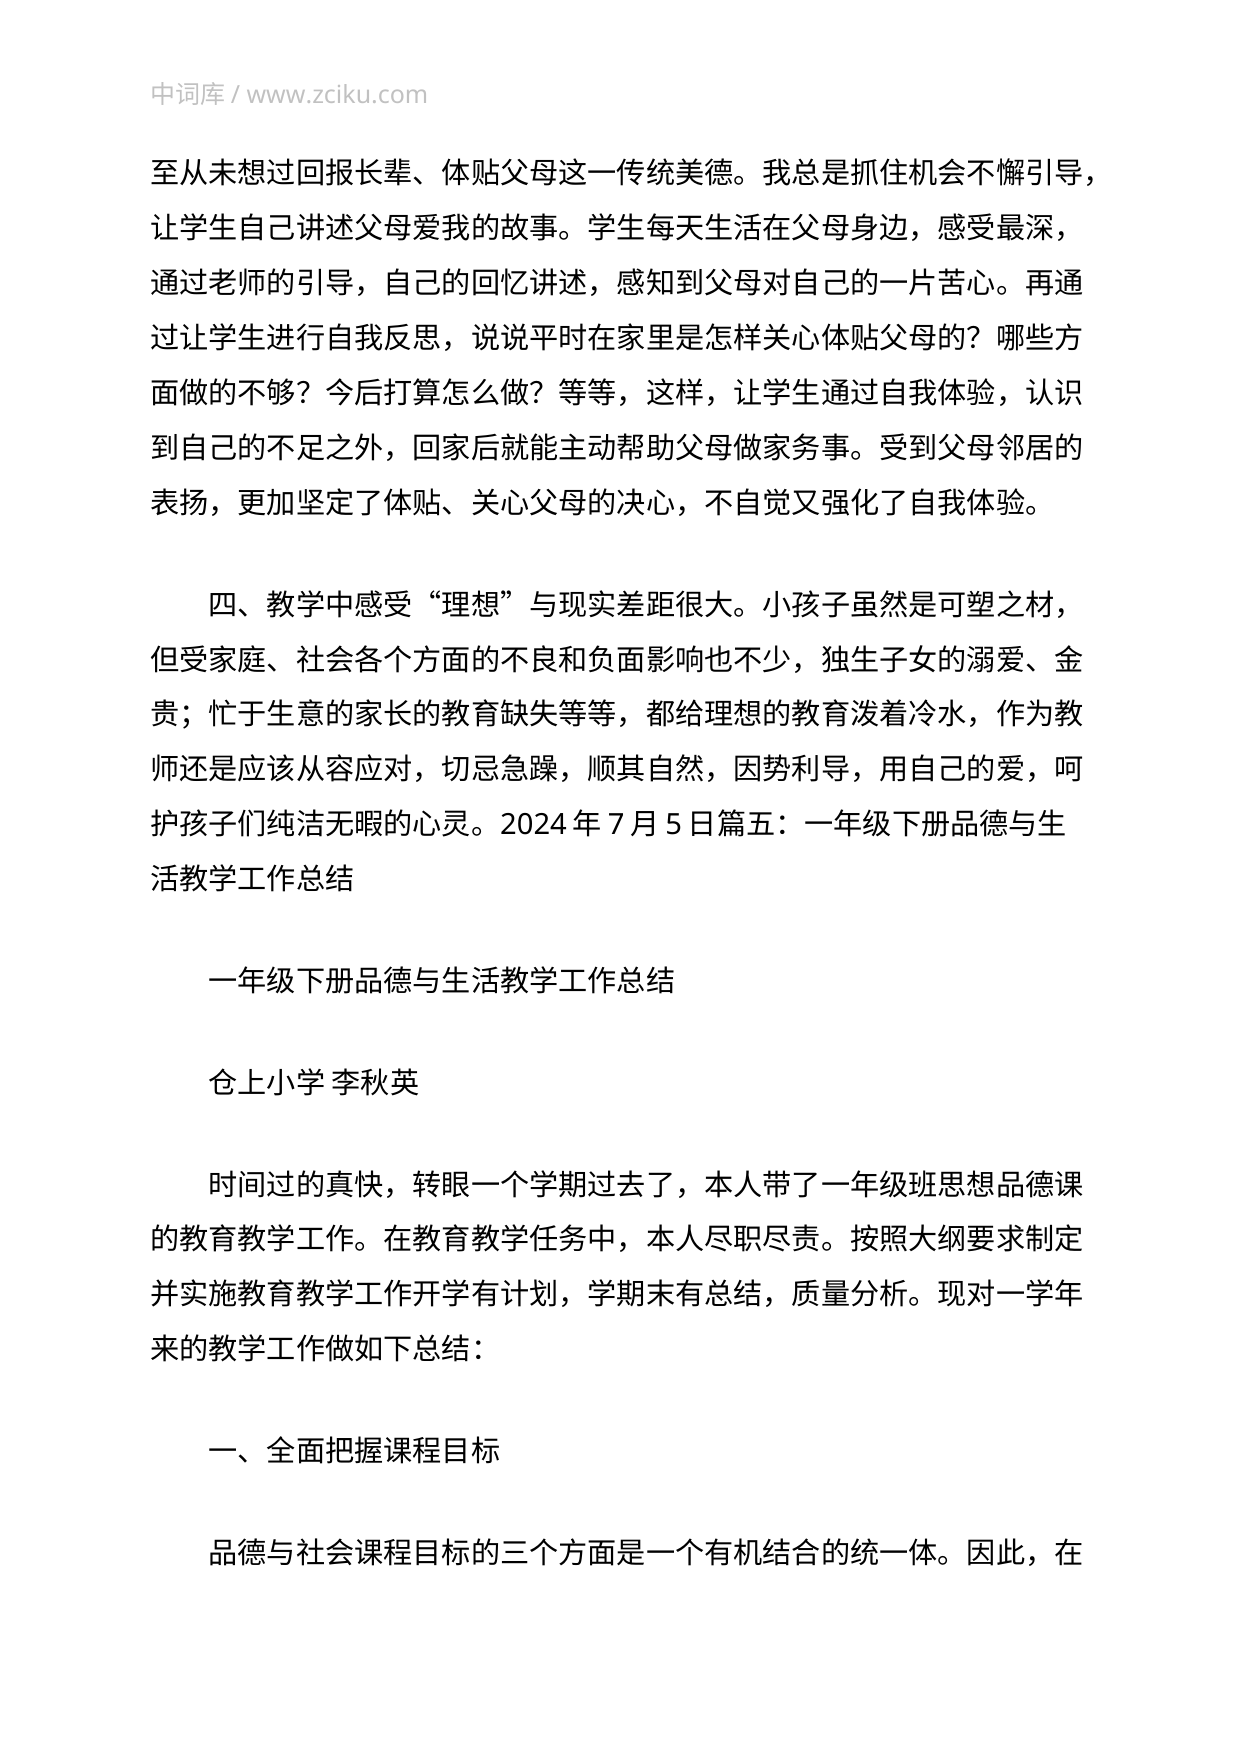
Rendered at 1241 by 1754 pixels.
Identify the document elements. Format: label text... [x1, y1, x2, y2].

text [150, 150, 1090, 522]
text 四、教学中感受“理想”与现实差距很大。小孩子虽然是可塑之材，但受家庭、社会各个方面的不良和负面影响也不少，独生子女的溺爱、金贵；忙于生意的家长的教育缺失等等，都给理想的教育泼着冷水，作为教师还是应该从容应对，切忌急躁，顺其自然，因势利导，用自己的爱，呵护孩子们纯洁无暇的心灵。2024年7月5日篇五：一年级下册品德与生活教学工作总结 [150, 581, 1090, 898]
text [150, 1529, 1090, 1572]
text 一、全面把握课程目标 [150, 1427, 1090, 1470]
text 仓上小学 李秋英 [150, 1059, 1090, 1102]
text 一年级下册品德与生活教学工作总结 [150, 957, 1090, 1000]
text 时间过的真快，转眼一个学期过去了，本人带了一年级班思想品德课的教育教学工作。在教育教学任务中，本人尽职尽责。按照大纲要求制定并实施教育教学工作开学有计划，学期末有总结，质量分析。现对一学年来的教学工作做如下总结： [150, 1161, 1090, 1368]
